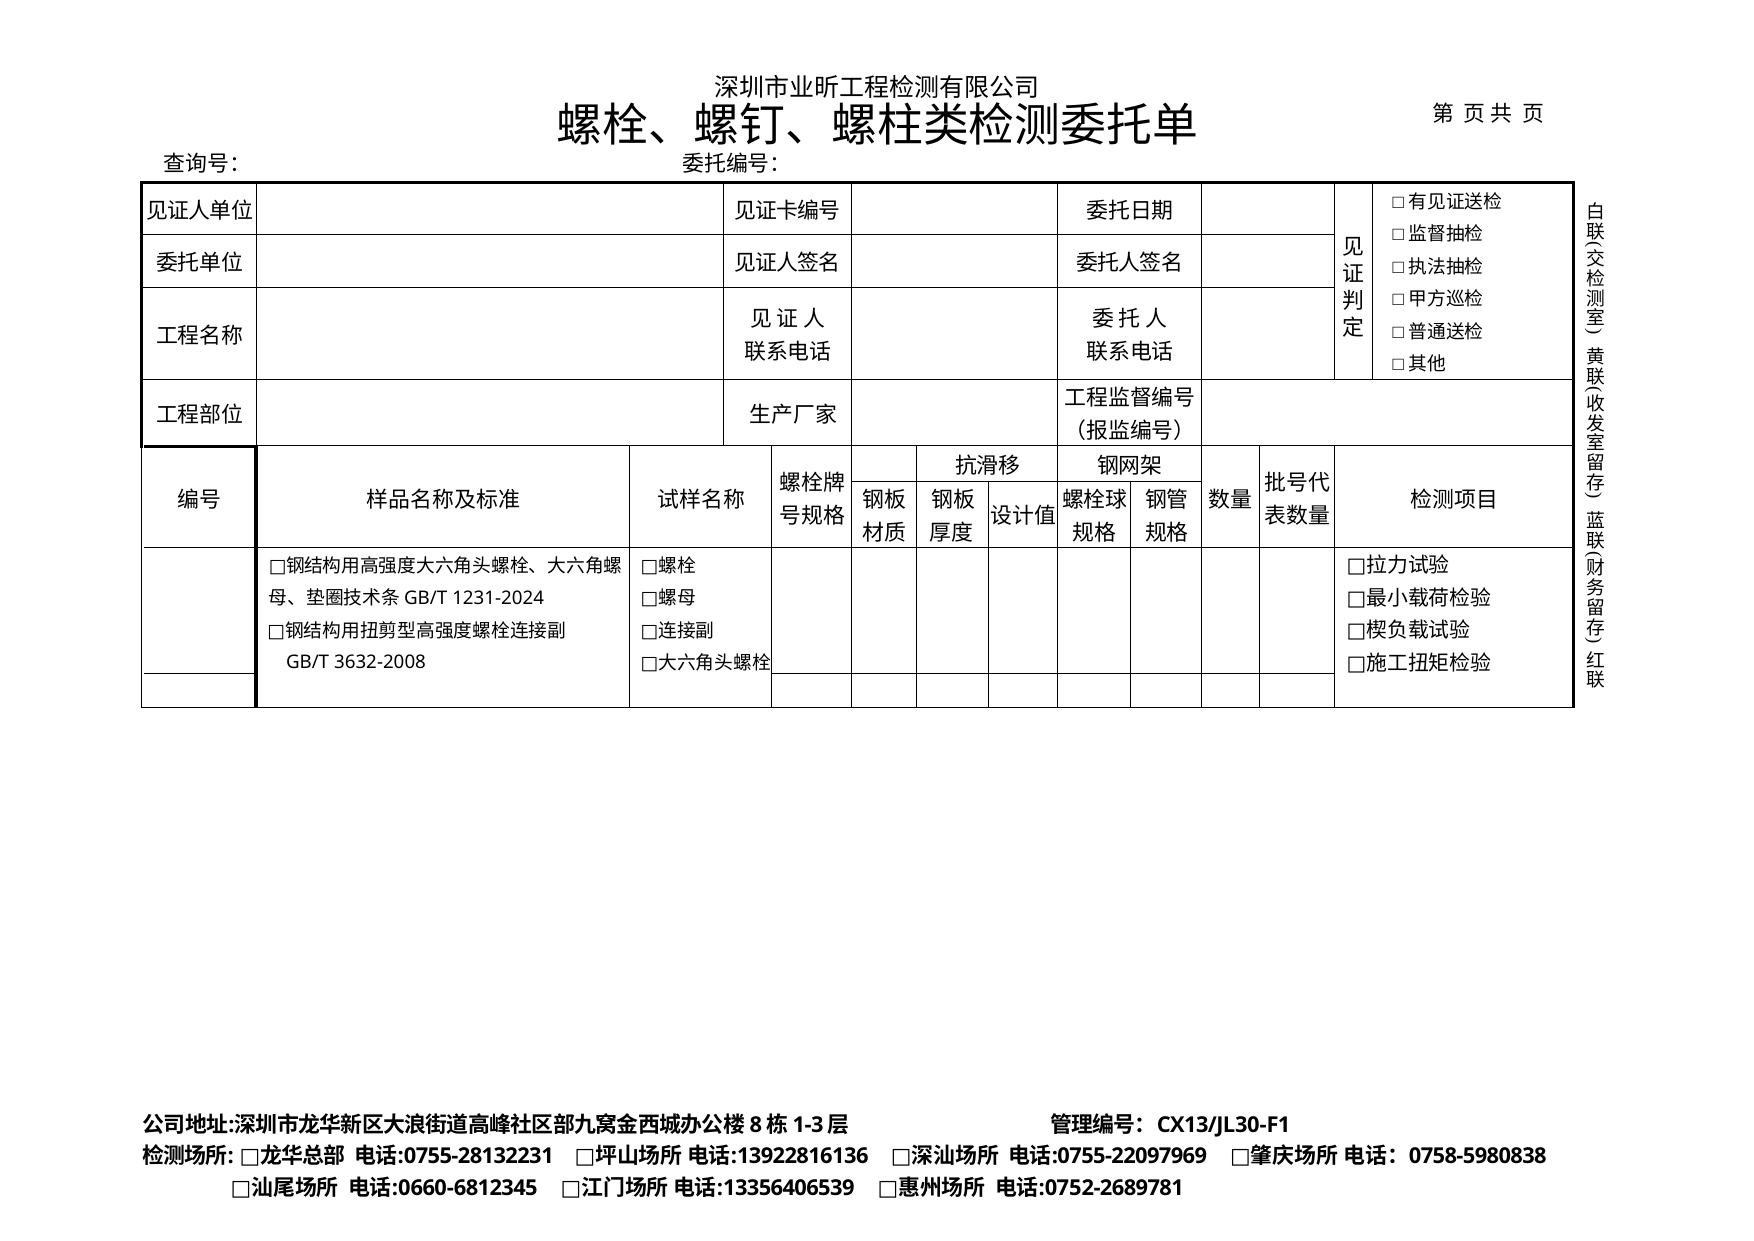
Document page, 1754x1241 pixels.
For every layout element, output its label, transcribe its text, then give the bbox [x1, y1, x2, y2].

table_cell 委托单位 [143, 235, 256, 287]
table_cell [142, 673, 254, 707]
table_cell 钢板 厚度 [917, 482, 988, 547]
table_cell [1260, 548, 1334, 673]
table_cell 设计值 [989, 482, 1057, 547]
table_cell 见 证 人 联系电话 [724, 288, 851, 379]
table_cell 生产厂家 [724, 380, 851, 445]
table_cell [1202, 548, 1259, 673]
table_cell [1131, 548, 1201, 673]
table_cell 样品名称及标准 [258, 446, 629, 547]
text 深圳市业昕工程检测有限公司 [142, 59, 1612, 105]
table_cell [772, 674, 851, 707]
table_header [852, 184, 1057, 234]
table_cell 螺栓牌 号规格 [772, 446, 851, 547]
table_cell 钢板 材质 [852, 482, 916, 547]
table_header [1202, 184, 1334, 234]
table_header 白联(交检测室) 黄联(收发室留存) 蓝联(财务留存) 红联(交委托方) [1575, 181, 1612, 707]
table_cell [142, 547, 254, 673]
table_cell [257, 288, 723, 379]
table_header □ 有见证送检 □ 监督抽检 □ 执法抽检 □ 甲方巡检 □ 普通送检 □ 其他 [1373, 184, 1572, 379]
table_cell □钢结构用高强度大六角头螺栓、大六角螺母、垫圈技术条 GB/T 1231-2024 □钢结构用扭剪型高强度螺栓连接副 GB/T 3632-2008 □钢结构工程施工质量验收标准 GB 50205-2020 □紧固件机械性能 螺栓、螺钉和螺柱 GB/T 3098.1-2010 □紧固件机械性能 不锈钢螺栓、 螺钉和螺柱 GB/T 3098.6-2023 □钢网架螺栓球节点用高强度螺栓 GB/T 16939-2016 □钢网架螺栓球节点 JG/T 10-2009 □钢网架焊接空心球点JG/T 11-2009 □紧固件机械性能 螺母 GB/T 3098.2-2015 □紧固件机械性能 盲铆钉试验方法GB/T 3098.18-2004 □ [258, 548, 629, 707]
table_cell [989, 674, 1057, 707]
table_cell □拉力试验 □最小载荷检验 □楔负载试验 □施工扭矩检验 □扭矩系数 □紧固轴力拉力试验 □高强螺栓连接副 抗滑移系数试验 □紧固件(碳钢\不锈钢)机械性能检测 □螺母保证载荷检测 □盲铆钉常规剪切试验 □ [1335, 548, 1572, 707]
table_cell [772, 548, 851, 673]
table_cell [852, 235, 1057, 287]
table_cell [1202, 674, 1259, 707]
table_cell [1058, 674, 1130, 707]
table_cell 委 托 人 联系电话 [1058, 288, 1201, 379]
table_cell 螺栓球规格 [1058, 482, 1130, 547]
table_header 见证人单位 [143, 184, 256, 234]
table_cell 编号 [142, 445, 254, 547]
table_cell 工程部位 [143, 380, 256, 445]
table_cell [1202, 288, 1334, 379]
table_cell [852, 288, 1057, 379]
table_cell [1058, 548, 1130, 673]
table_cell [852, 548, 916, 673]
table_cell 工程名称 [143, 288, 256, 379]
table_cell 数量 [1202, 446, 1259, 547]
table_cell 工程监督编号（报监编号） [1058, 380, 1201, 445]
table_cell [257, 235, 723, 287]
table_header 见证卡编号 [724, 184, 851, 234]
table_cell [257, 380, 723, 445]
table_header 委托日期 [1058, 184, 1201, 234]
table_cell [989, 548, 1057, 673]
text 螺栓、螺钉、螺柱类检测委托单 [142, 105, 1612, 151]
table_cell [1260, 674, 1334, 707]
table_cell [917, 674, 988, 707]
table_header [257, 184, 723, 234]
table_cell 抗滑移 [917, 446, 1057, 481]
table_cell 试样名称 [630, 446, 771, 547]
table_cell [852, 674, 916, 707]
table_cell [1202, 235, 1334, 287]
table_cell 钢管 规格 [1131, 482, 1201, 547]
table_cell [1131, 674, 1201, 707]
text 查询号： 委托编号： [142, 151, 1612, 176]
table_cell 钢网架 [1058, 446, 1201, 481]
table_cell □螺栓 □螺母 □连接副 □大六角头螺栓连接副 □扭剪型螺栓连接副 □钢网架组合件 □盲铆钉 □ [630, 548, 771, 707]
table_cell 检测项目 [1335, 446, 1572, 547]
table_cell [852, 380, 1057, 445]
table_cell [852, 446, 916, 481]
table_cell [1202, 380, 1572, 445]
table_cell [917, 548, 988, 673]
table_header 见 证 判 定 [1335, 184, 1372, 379]
table_cell 批号代表数量 [1260, 446, 1334, 547]
table_cell 见证人签名 [724, 235, 851, 287]
table_cell 委托人签名 [1058, 235, 1201, 287]
